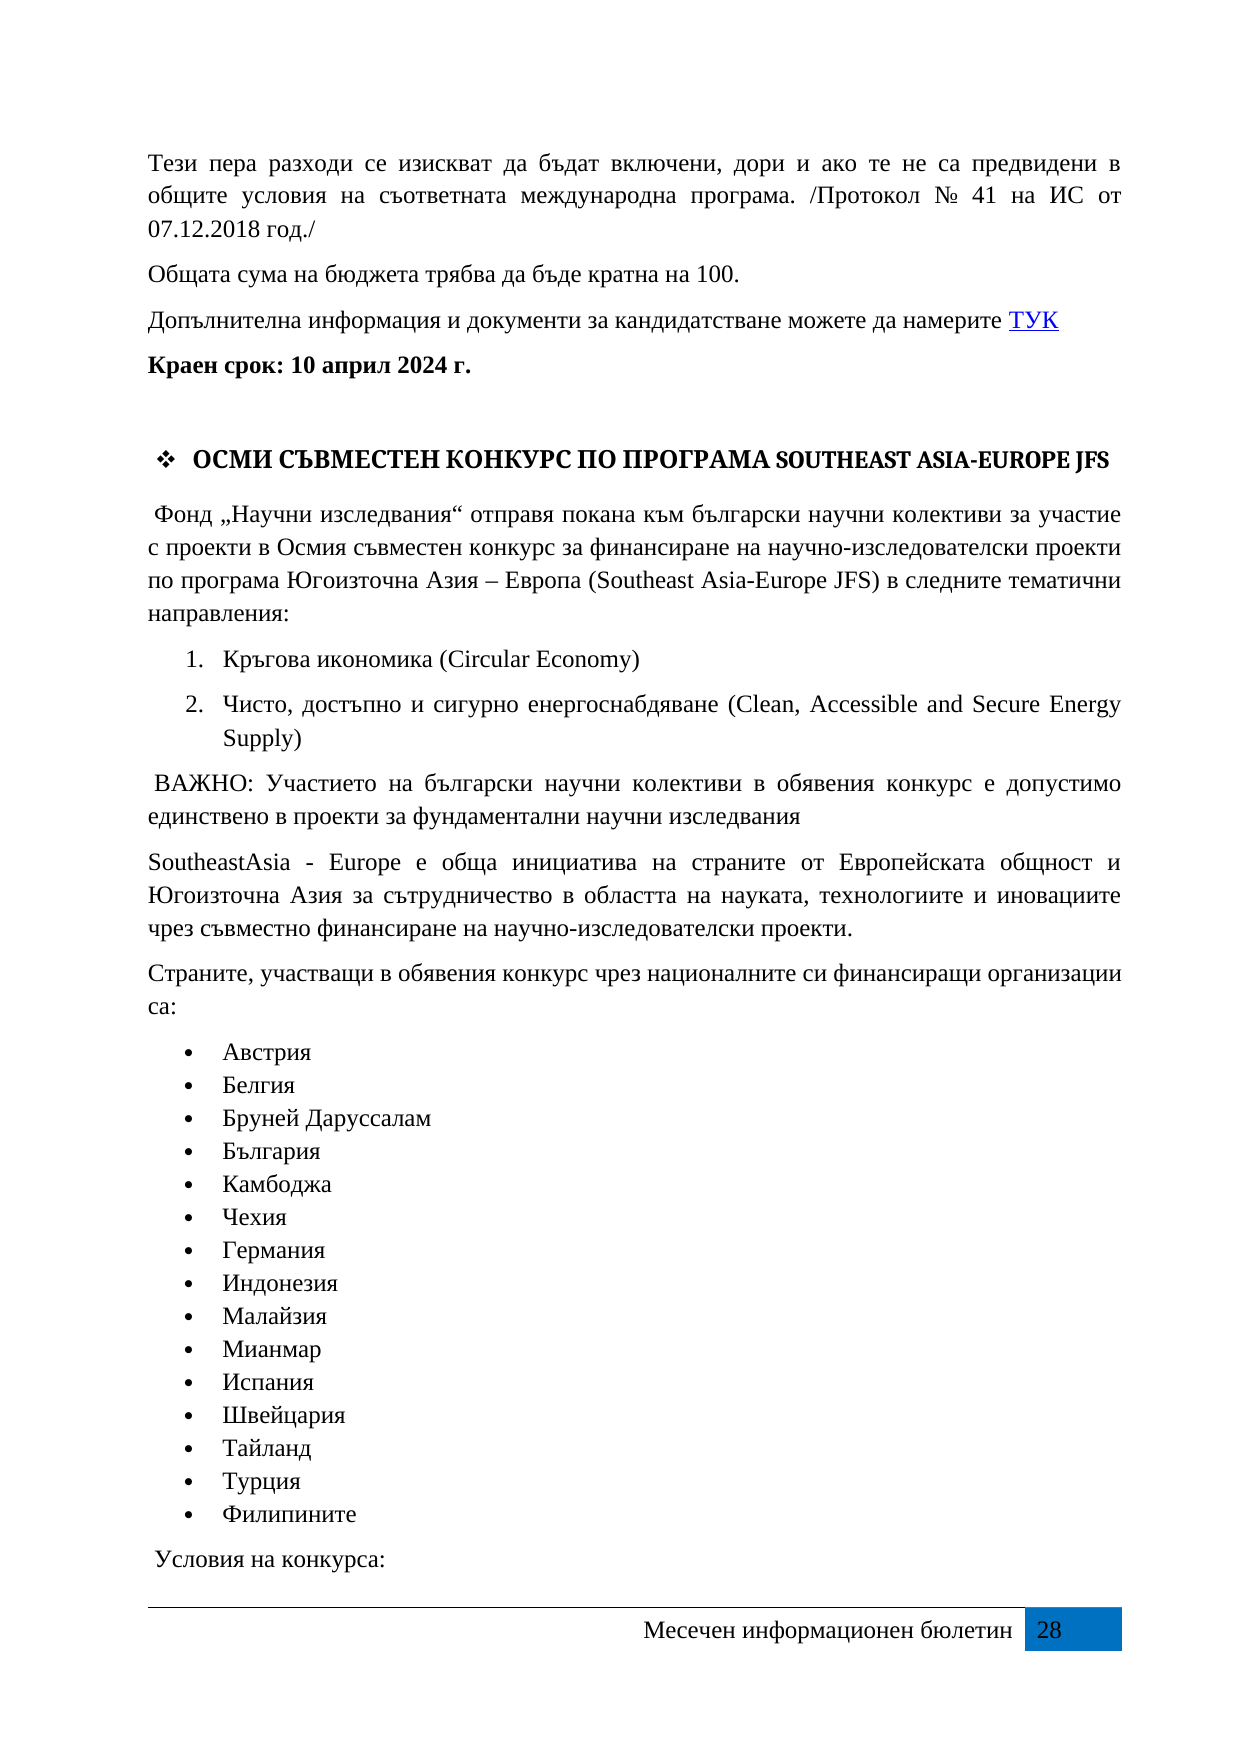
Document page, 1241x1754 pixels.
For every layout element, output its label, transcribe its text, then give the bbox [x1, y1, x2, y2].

list Камбоджа [185, 1169, 1122, 1198]
list Кръгова икономика (Circular Economy) [185, 644, 1122, 673]
list Испания [185, 1367, 1122, 1396]
list Малайзия [185, 1301, 1122, 1330]
list България [185, 1136, 1122, 1164]
text Краен срок: 10 април 2024 г. [148, 350, 1122, 379]
text Общата сума на бюджета трябва да бъде кратна на 100. [148, 259, 1122, 288]
list Мианмар [185, 1334, 1122, 1363]
list Швейцария [185, 1400, 1122, 1429]
text Допълнителна информация и документи за кандидатстване можете да намерите ТУК [148, 305, 1122, 333]
text Тези пера разходи се изискват да бъдат включени, дори и ако те не са предвидени в общите условия на съответната международна програма. /Протокол № 41 на ИС от 07.12.2018 год./ [148, 148, 1122, 242]
list Индонезия [185, 1268, 1122, 1297]
text ВАЖНО: Участието на български научни колективи в обявения конкурс е допустимо единствено в проекти за фундаментални научни изследвания [148, 768, 1122, 830]
list Чехия [185, 1202, 1122, 1231]
text Страните, участващи в обявения конкурс чрез националните си финансиращи организации са: [148, 958, 1122, 1020]
subtitle Осми съвместен конкурс по програма Southeast Asia-Europe JFS [154, 446, 1122, 474]
list Белгия [185, 1070, 1122, 1098]
text Фонд „Научни изследвания“ отправя покана към български научни колективи за участие с проекти в Осмия съвместен конкурс за финансиране на научно-изследователски проекти по програма Югоизточна Азия – Европа (Southeast Asia-Europe JFS) в следните тематични направления: [148, 499, 1122, 627]
list Филипините [185, 1499, 1122, 1528]
list Тайланд [185, 1433, 1122, 1462]
list Бруней Даруссалам [185, 1103, 1122, 1132]
text Условия на конкурса: [148, 1544, 1122, 1573]
list Чисто, достъпно и сигурно енергоснабдяване (Clean, Accessible and Secure Energy Supply) [185, 689, 1122, 751]
list Германия [185, 1235, 1122, 1264]
list Турция [185, 1466, 1122, 1495]
text SoutheastAsia - Europe e обща инициатива на страните от Европейската общност и Югоизточна Азия за сътрудничество в областта на науката, технологиите и иновациите чрез съвместно финансиране на научно-изследователски проекти. [148, 847, 1122, 941]
list Австрия [185, 1037, 1122, 1066]
